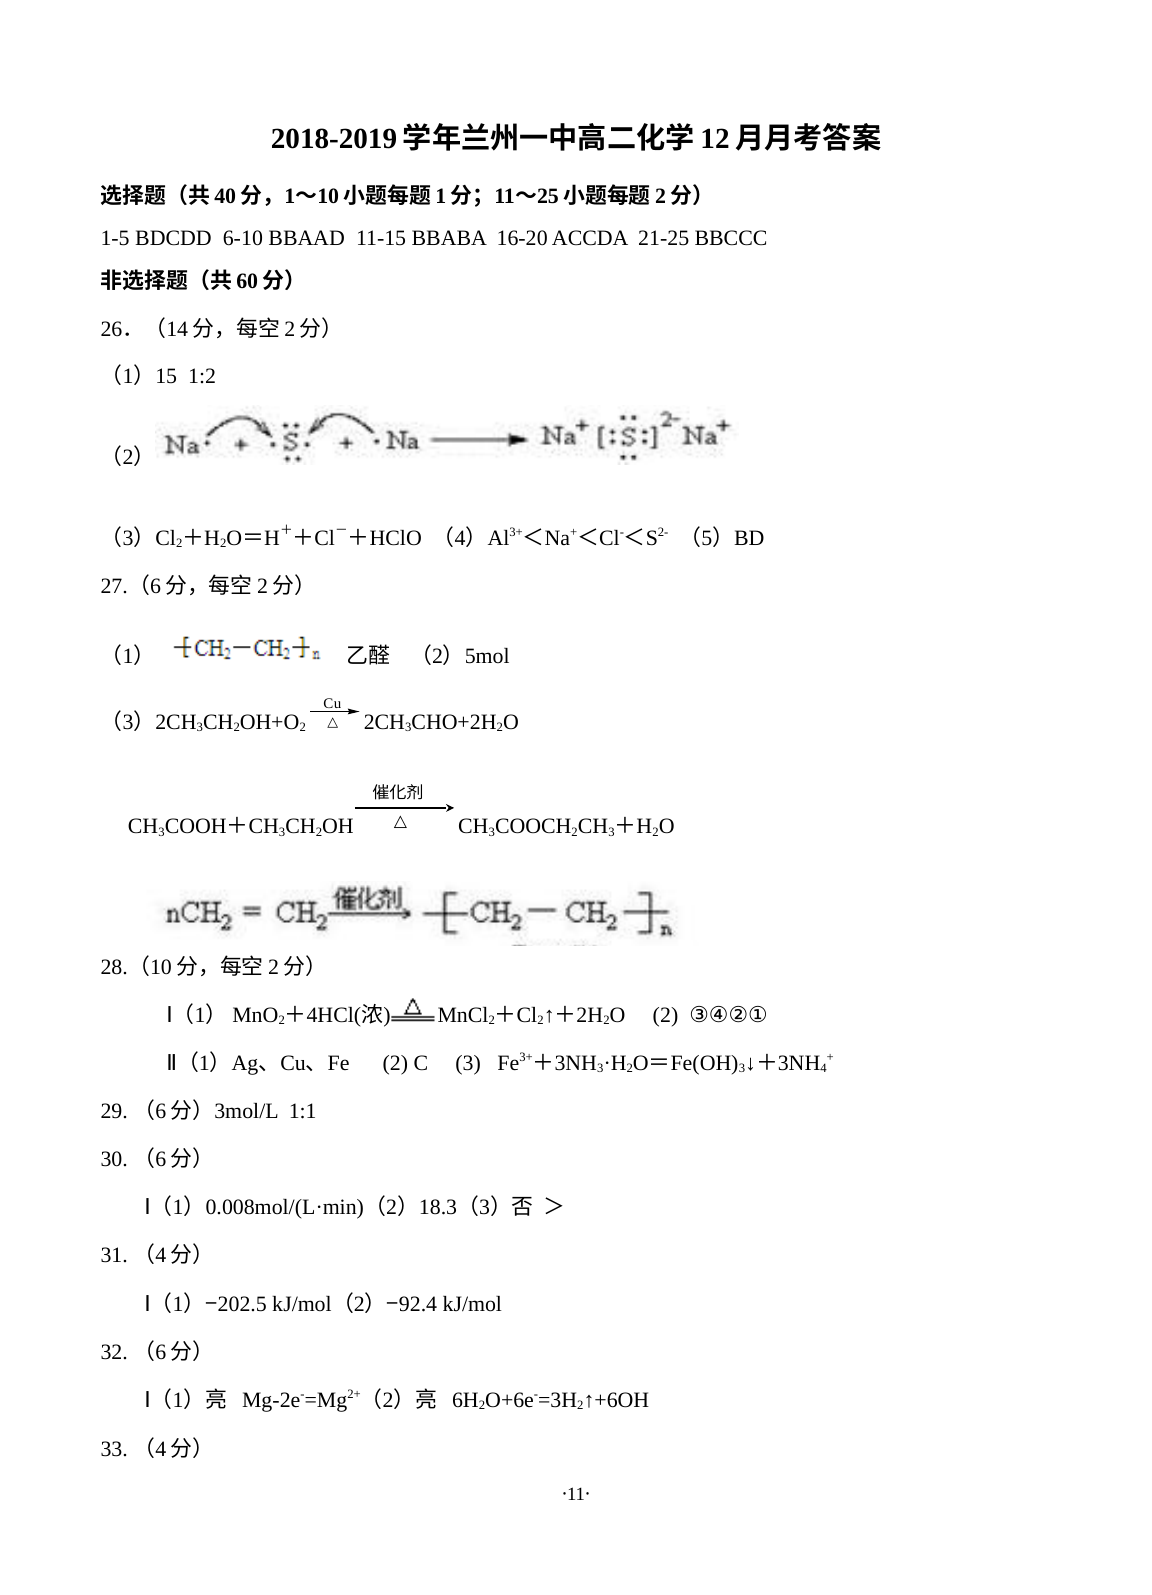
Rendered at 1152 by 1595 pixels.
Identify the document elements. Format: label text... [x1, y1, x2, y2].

text Ⅰ（1）亮 Mg-2e-=Mg2+（2）亮 6H2O+6e-=3H2↑+6OH [100, 1382, 1051, 1414]
text 30. （6分） [100, 1140, 1051, 1173]
text CH3COOH＋CH3CH2OHCH3COOCH2CH3＋H2O [100, 777, 1051, 842]
text 33. （4分） [100, 1430, 1051, 1463]
text 选择题（共40分，1～10小题每题1分；11～25小题每题2分） [100, 178, 1051, 209]
text 28.（10分，每空2分） [100, 948, 1051, 981]
text Ⅰ（1）0.008mol/(L·min)（2）18.3（3）否 ＞ [100, 1188, 1051, 1221]
text Ⅰ（1） MnO2＋4HCl(浓)MnCl2＋Cl2↑＋2H2O (2) ③④②① [100, 997, 1051, 1029]
picture [390, 997, 438, 1023]
picture [155, 405, 739, 465]
text （1）15 1:2 [100, 358, 1051, 390]
text 非选择题（共60分） [100, 263, 1051, 295]
picture [164, 615, 327, 664]
text 32. （6分） [100, 1333, 1051, 1366]
text 2018-2019学年兰州一中高二化学12月月考答案 [100, 114, 1051, 157]
text Ⅱ（1）Ag、Cu、Fe (2) C (3) Fe3+＋3NH3·H2O＝Fe(OH)3↓＋3NH4+ [100, 1045, 1051, 1077]
text Ⅰ（1）−202.5 kJ/mol（2）−92.4 kJ/mol [100, 1285, 1051, 1318]
text 27.（6分，每空2分） [100, 567, 1051, 600]
text 31. （4分） [100, 1237, 1051, 1269]
text 29. （6分）3mol/L 1:1 [100, 1093, 1051, 1124]
text 26．（14分，每空2分） [100, 311, 1051, 342]
text （3）Cl2＋H2O＝H＋＋Cl－＋HClO （4）Al3+＜Na+＜Cl-＜S2- （5）BD [100, 519, 1051, 552]
picture [137, 881, 701, 946]
text 1-5 BDCDD 6-10 BBAAD 11-15 BBABA 16-20 ACCDA 21-25 BBCCC [100, 225, 1051, 251]
text （3）2CH3CH2OH+O22CH3CHO+2H2O [100, 697, 1051, 762]
text （1） 乙醛 （2）5mol [100, 616, 1051, 681]
